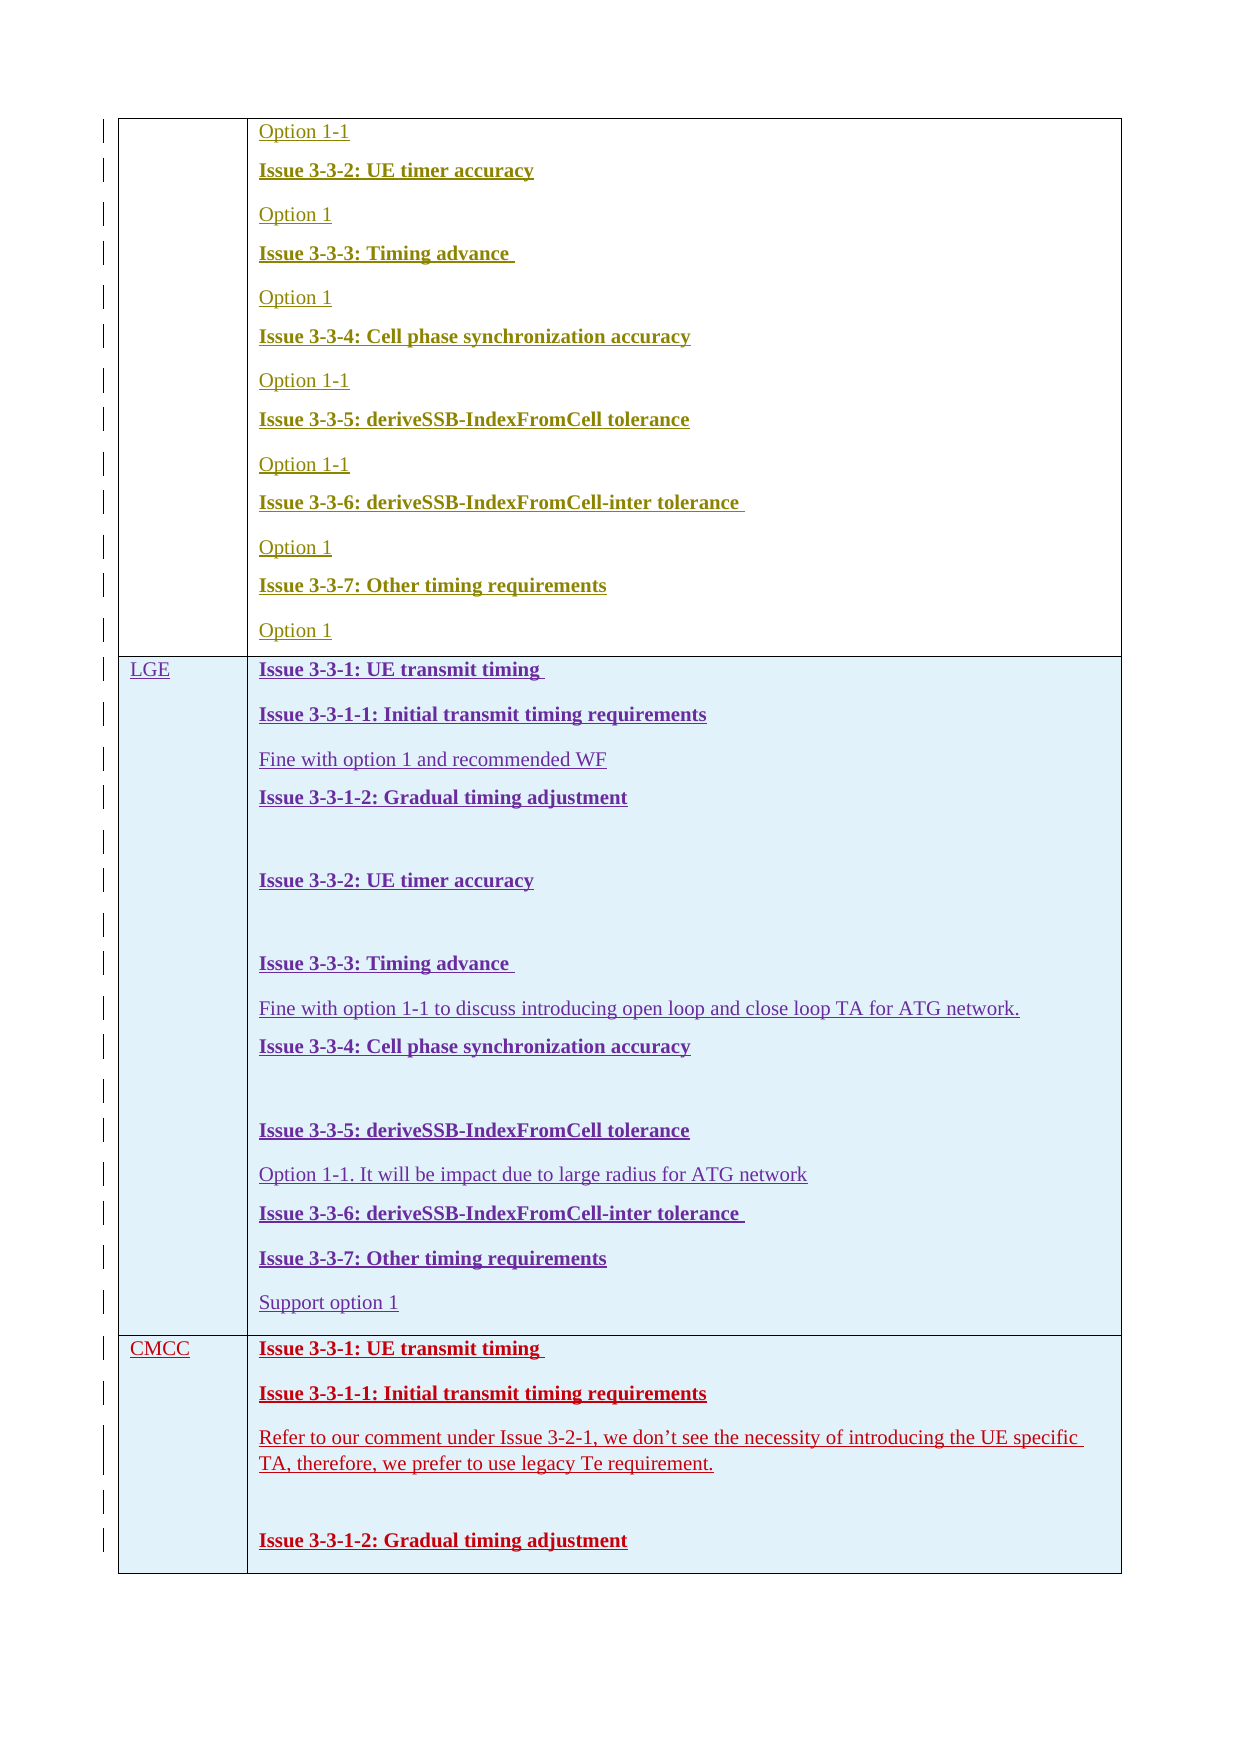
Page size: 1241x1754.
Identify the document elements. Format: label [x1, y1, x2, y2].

table_cell [119, 119, 247, 656]
table_cell [248, 119, 1121, 656]
